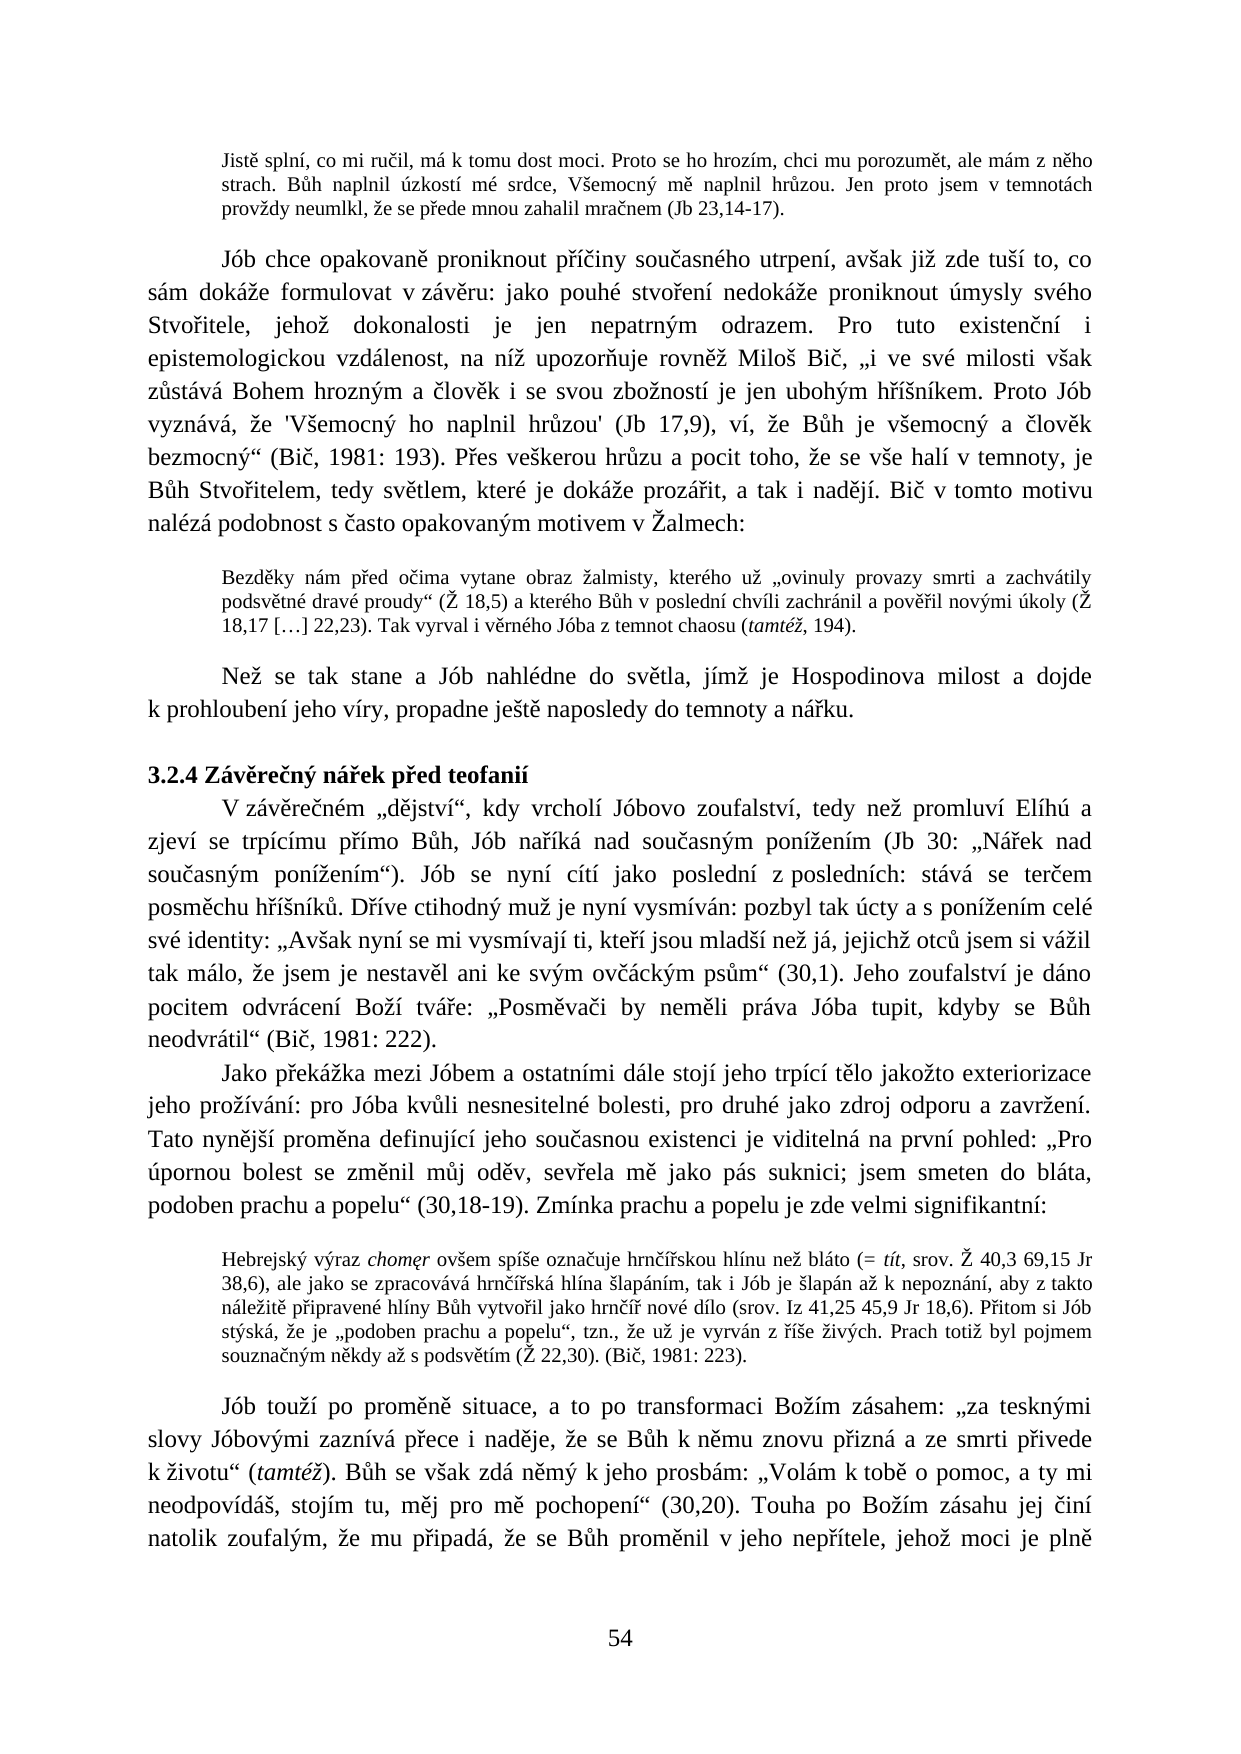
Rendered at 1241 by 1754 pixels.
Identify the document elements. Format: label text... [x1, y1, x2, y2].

text V závěrečném „dějství“, kdy vrcholí Jóbovo zoufalství, tedy než promluví Elíhú a zjeví se trpícímu přímo Bůh, Jób naříká nad současným ponížením (Jb 30: „Nářek nad současným ponížením“). Jób se nyní cítí jako poslední z posledních: stává se terčem posměchu hříšníků. Dříve ctihodný muž je nyní vysmíván: pozbyl tak úcty a s ponížením celé své identity: „Avšak nyní se mi vysmívají ti, kteří jsou mladší než já, jejichž otců jsem si vážil tak málo, že jsem je nestavěl ani ke svým ovčáckým psům“ (30,1). Jeho zoufalství je dáno pocitem odvrácení Boží tváře: „Posměvači by neměli práva Jóba tupit, kdyby se Bůh neodvrátil“ (Bič, 1981: 222). [148, 793, 1093, 1053]
text Jako překážka mezi Jóbem a ostatními dále stojí jeho trpící tělo jakožto exteriorizace jeho prožívání: pro Jóba kvůli nesnesitelné bolesti, pro druhé jako zdroj odporu a zavržení. Tato nynější proměna definující jeho současnou existenci je viditelná na první pohled: „Pro úpornou bolest se změnil můj oděv, sevřela mě jako pás suknici; jsem smeten do bláta, podoben prachu a popelu“ (30,18-19). Zmínka prachu a popelu je zde velmi signifikantní: [148, 1058, 1093, 1218]
text Bezděky nám před očima vytane obraz žalmisty, kterého už „ovinuly provazy smrti a zachvátily podsvětné dravé proudy“ (Ž 18,5) a kterého Bůh v poslední chvíli zachránil a pověřil novými úkoly (Ž 18,17 […] 22,23). Tak vyrval i věrného Jóba z temnot chaosu (tamtéž, 194). [221, 565, 1093, 637]
text Hebrejský výraz chomęr ovšem spíše označuje hrnčířskou hlínu než bláto (= tít, srov. Ž 40,3 69,15 Jr 38,6), ale jako se zpracovává hrnčířská hlína šlapáním, tak i Jób je šlapán až k nepoznání, aby z takto náležitě připravené hlíny Bůh vytvořil jako hrnčíř nové dílo (srov. Iz 41,25 45,9 Jr 18,6). Přitom si Jób stýská, že je „podoben prachu a popelu“, tzn., že už je vyrván z říše živých. Prach totiž byl pojmem souznačným někdy až s podsvětím (Ž 22,30). (Bič, 1981: 223). [221, 1247, 1093, 1367]
text 3.2.4 Závěrečný nářek před teofanií [148, 760, 1093, 789]
text Jób chce opakovaně proniknout příčiny současného utrpení, avšak již zde tuší to, co sám dokáže formulovat v závěru: jako pouhé stvoření nedokáže proniknout úmysly svého Stvořitele, jehož dokonalosti je jen nepatrným odrazem. Pro tuto existenční i epistemologickou vzdálenost, na níž upozorňuje rovněž Miloš Bič, „i ve své milosti však zůstává Bohem hrozným a člověk i se svou zbožností je jen ubohým hříšníkem. Proto Jób vyznává, že 'Všemocný ho naplnil hrůzou' (Jb 17,9), ví, že Bůh je všemocný a člověk bezmocný“ (Bič, 1981: 193). Přes veškerou hrůzu a pocit toho, že se vše halí v temnoty, je Bůh Stvořitelem, tedy světlem, které je dokáže prozářit, a tak i nadějí. Bič v tomto motivu nalézá podobnost s často opakovaným motivem v Žalmech: [148, 244, 1093, 537]
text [148, 1391, 1093, 1552]
text Než se tak stane a Jób nahlédne do světla, jímž je Hospodinova milost a dojde k prohloubení jeho víry, propadne ještě naposledy do temnoty a nářku. [148, 661, 1093, 723]
text Jistě splní, co mi ručil, má k tomu dost moci. Proto se ho hrozím, chci mu porozumět, ale mám z něho strach. Bůh naplnil úzkostí mé srdce, Všemocný mě naplnil hrůzou. Jen proto jsem v temnotách provždy neumlkl, že se přede mnou zahalil mračnem (Jb 23,14-17). [221, 148, 1093, 220]
